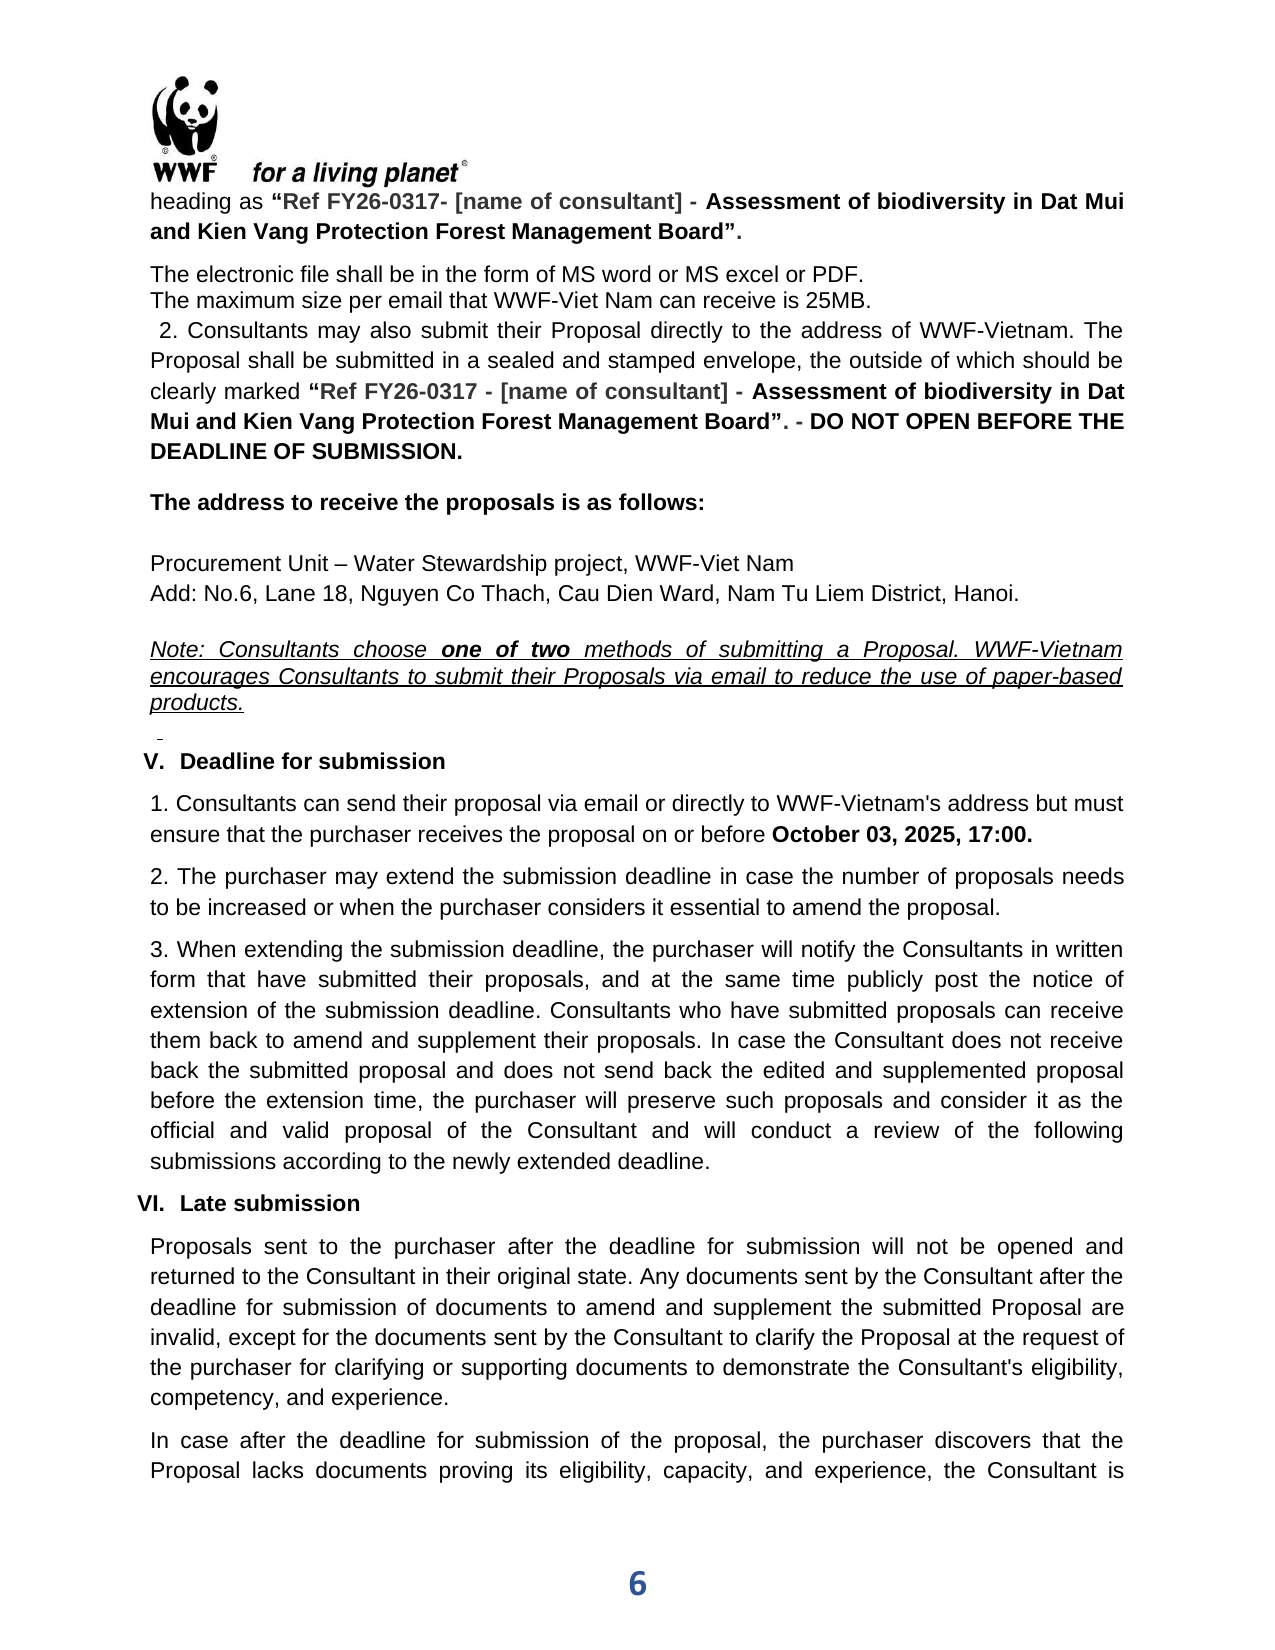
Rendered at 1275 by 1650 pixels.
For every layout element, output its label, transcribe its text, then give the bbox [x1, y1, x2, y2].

text Add: No.6, Lane 18, Nguyen Co Thach, Cau Dien Ward, Nam Tu Liem District, Hanoi. [150, 580, 1125, 606]
picture [150, 75, 468, 188]
text 1. Consultants can send their proposal via email or directly to WWF-Vietnam's address but must ensure that the purchaser receives the proposal on or before October 03, 2025, 17:00. [150, 790, 1125, 847]
text The address to receive the proposals is as follows: [150, 489, 1125, 516]
subtitle Deadline for submission [165, 748, 1125, 774]
text Procurement Unit – Water Stewardship project, WWF-Viet Nam [150, 519, 1125, 576]
text The maximum size per email that WWF-Viet Nam can receive is 25MB. [150, 287, 1125, 313]
text 2. Consultants may also submit their Proposal directly to the address of WWF-Vietnam. The Proposal shall be submitted in a sealed and stamped envelope, the outside of which should be clearly marked “Ref FY26-0317 - [name of consultant] - Assessment of biodiversity in Dat Mui and Kien Vang Protection Forest Management Board”. - DO NOT OPEN BEFORE THE DEADLINE OF SUBMISSION. [150, 317, 1125, 464]
subtitle Late submission [165, 1190, 1125, 1217]
text Proposals sent to the purchaser after the deadline for submission will not be opened and returned to the Consultant in their original state. Any documents sent by the Consultant after the deadline for submission of documents to amend and supplement the submitted Proposal are invalid, except for the documents sent by the Consultant to clarify the Proposal at the request of the purchaser for clarifying or supporting documents to demonstrate the Consultant's eligibility, competency, and experience. [150, 1233, 1125, 1410]
text Note: Consultants choose one of two methods of submitting a Proposal. WWF-Vietnam encourages Consultants to submit their Proposals via email to reduce the use of paper-based products. [150, 636, 1125, 715]
text The electronic file shall be in the form of MS word or MS excel or PDF. [150, 261, 1125, 287]
text 2. The purchaser may extend the submission deadline in case the number of proposals needs to be increased or when the purchaser considers it essential to amend the proposal. [150, 863, 1125, 920]
text 3. When extending the submission deadline, the purchaser will notify the Consultants in written form that have submitted their proposals, and at the same time publicly post the notice of extension of the submission deadline. Consultants who have submitted proposals can receive them back to amend and supplement their proposals. In case the Consultant does not receive back the submitted proposal and does not send back the edited and supplemented proposal before the extension time, the purchaser will preserve such proposals and consider it as the official and valid proposal of the Consultant and will conduct a review of the following submissions according to the newly extended deadline. [150, 936, 1125, 1174]
